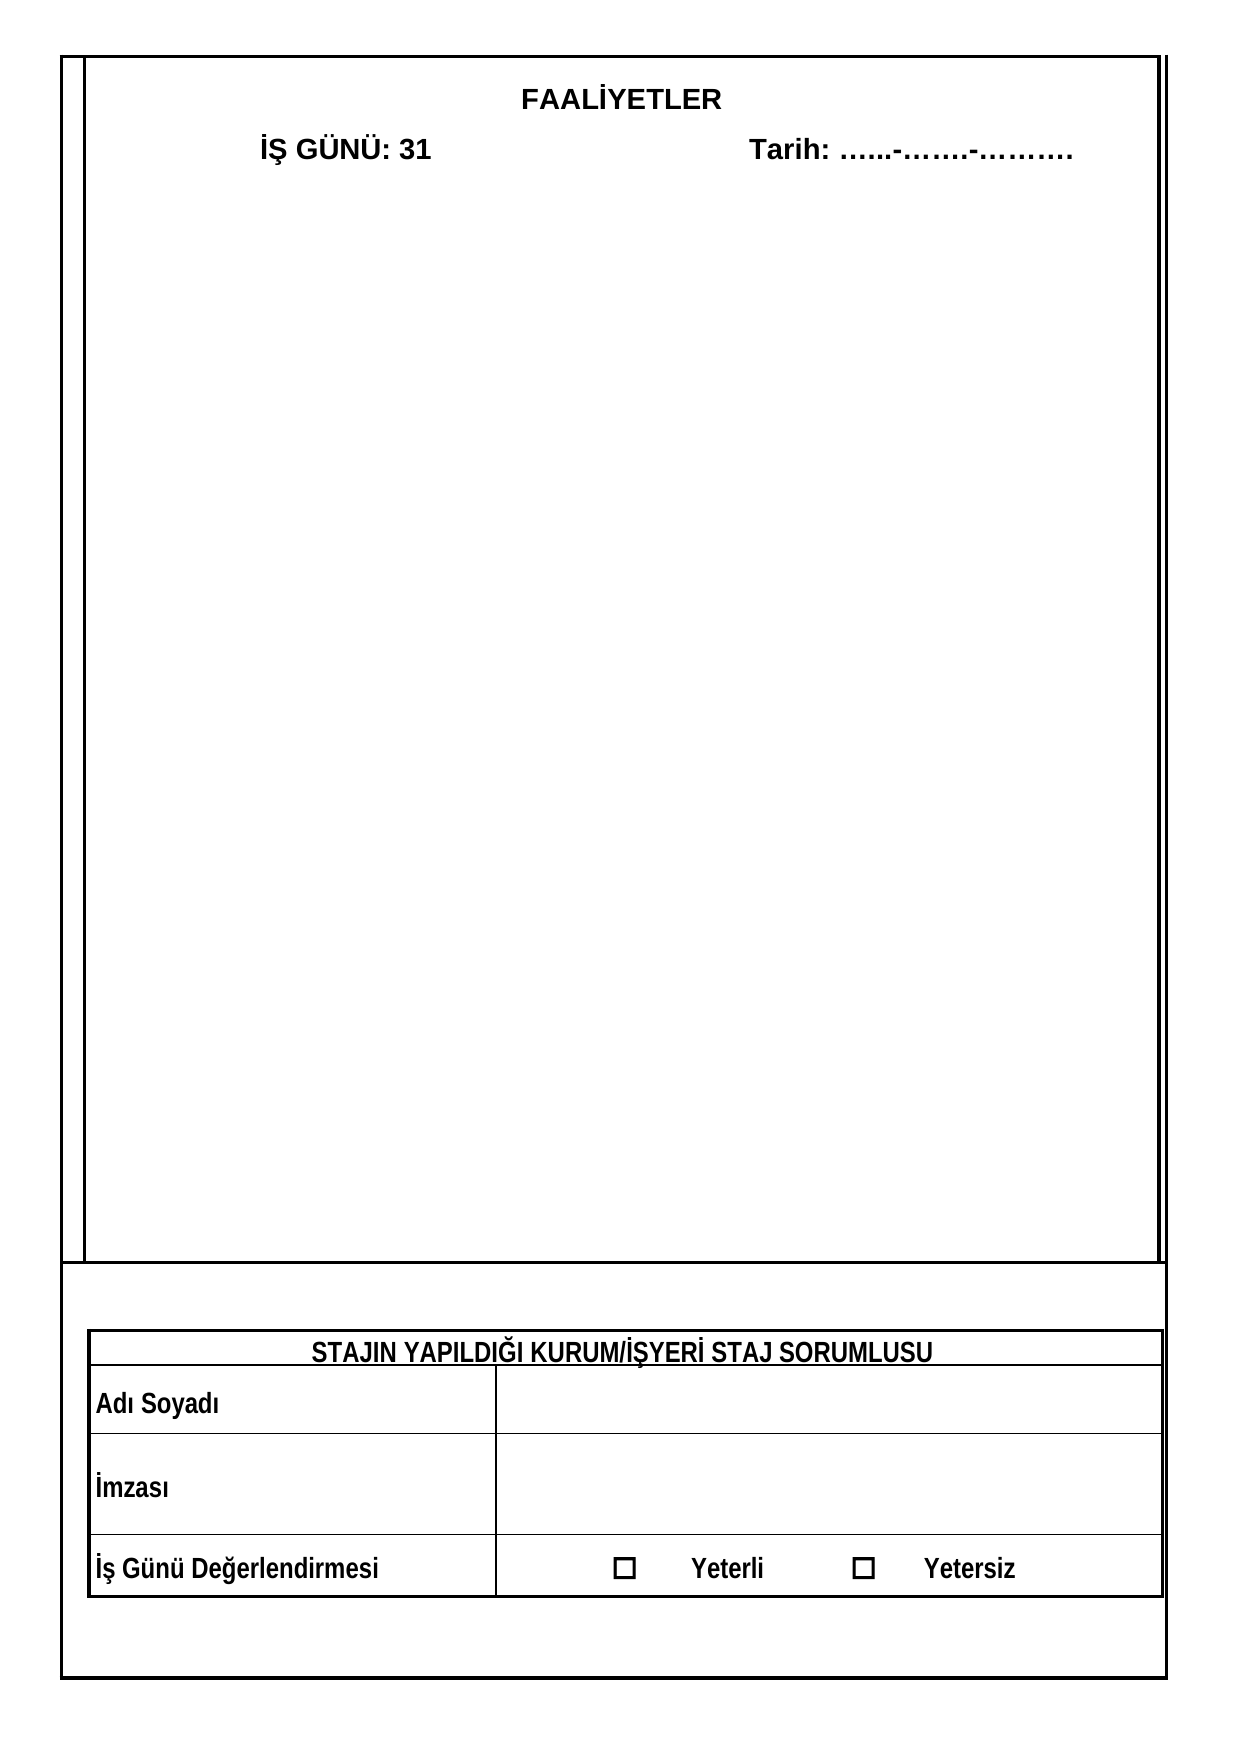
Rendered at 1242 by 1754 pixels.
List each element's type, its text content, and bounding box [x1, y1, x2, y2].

table_cell STAJIN YAPILDIĞI KURUM/İŞYERİ STAJ SORUMLUSU Adı Soyadı İmzası İş Günü Değerlendirmesi Yeterli Yetersiz [63, 1264, 1165, 1676]
table_header [1161, 55, 1165, 1261]
table_header FAALİYETLER İŞ GÜNÜ: 31 Tarih: …...-…….-………. [86, 58, 1157, 1261]
table_header [63, 58, 83, 1261]
